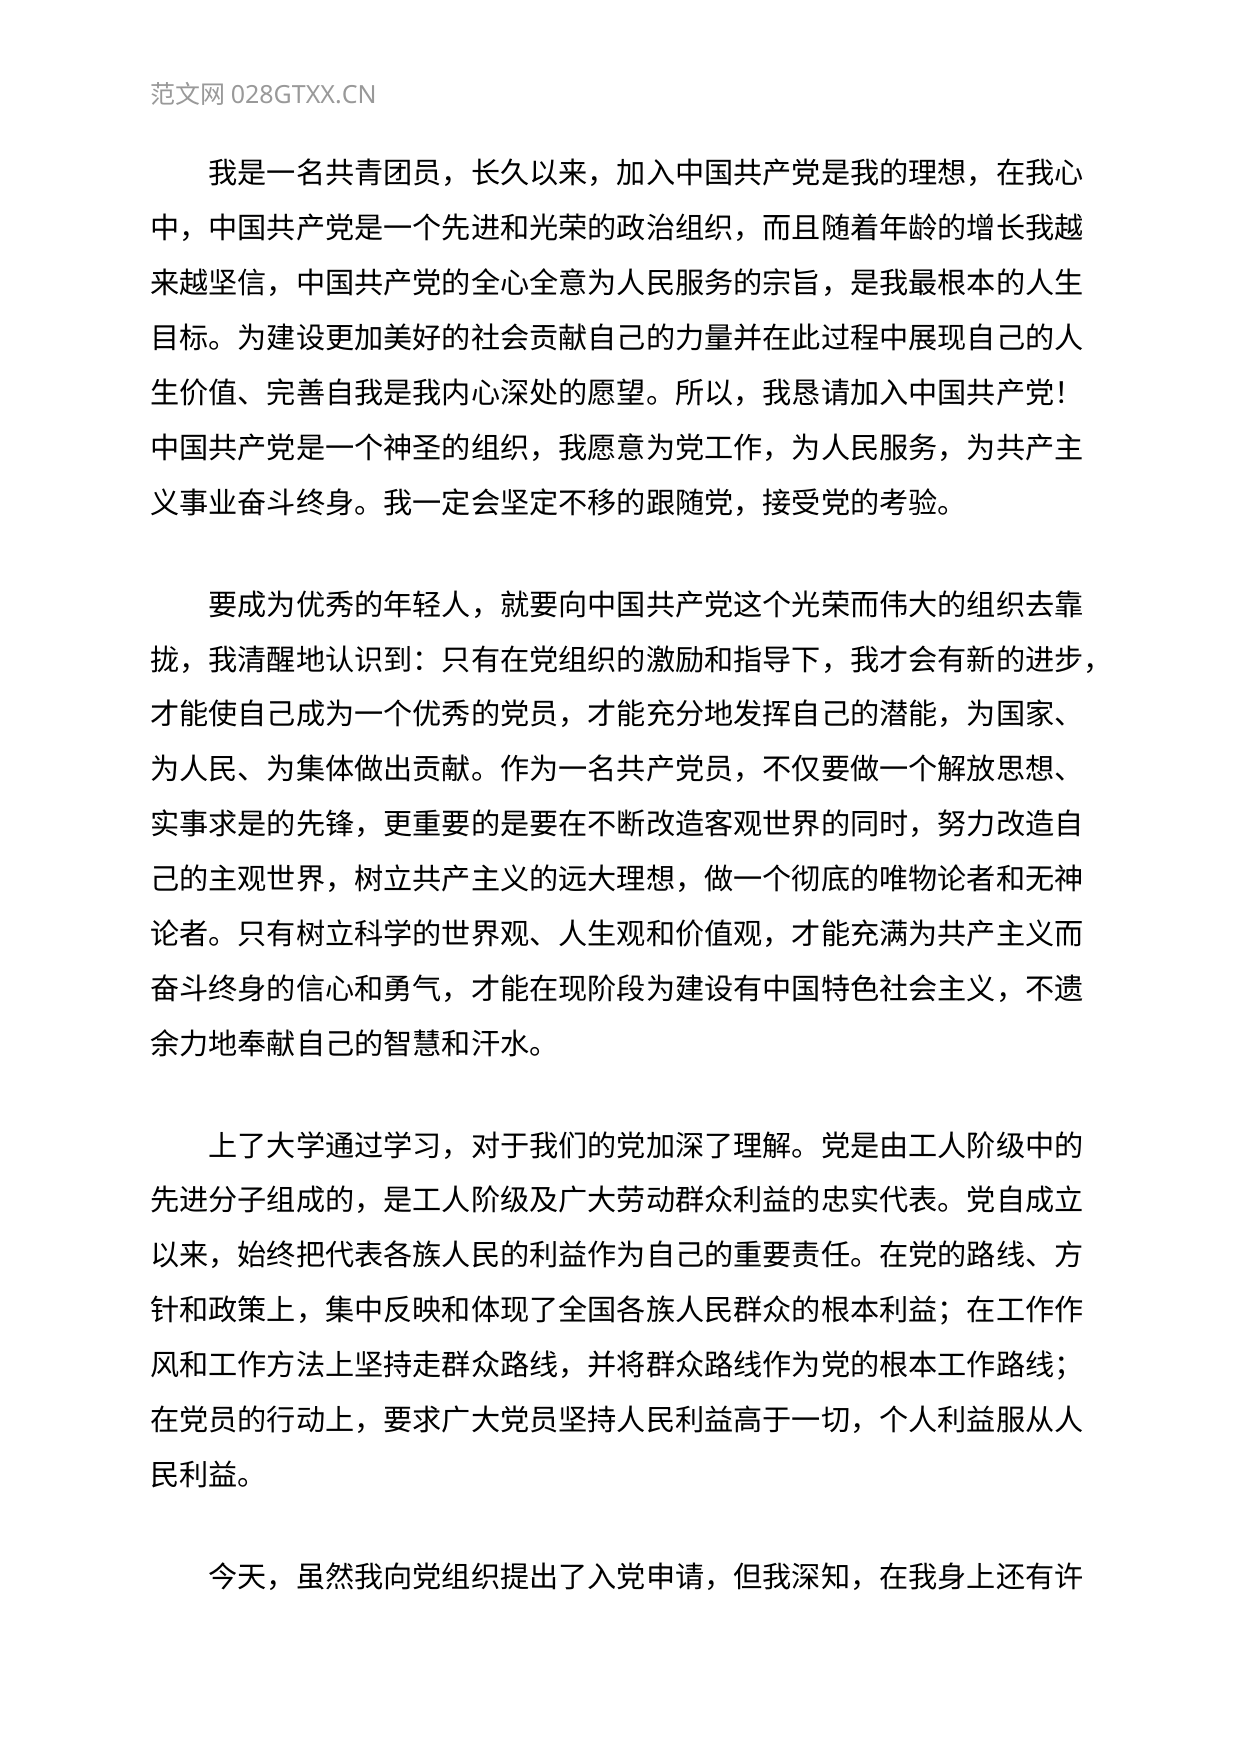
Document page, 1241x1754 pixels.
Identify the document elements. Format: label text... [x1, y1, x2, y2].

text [150, 1553, 1090, 1596]
text 我是一名共青团员，长久以来，加入中国共产党是我的理想，在我心中，中国共产党是一个先进和光荣的政治组织，而且随着年龄的增长我越来越坚信，中国共产党的全心全意为人民服务的宗旨，是我最根本的人生目标。为建设更加美好的社会贡献自己的力量并在此过程中展现自己的人生价值、完善自我是我内心深处的愿望。所以，我恳请加入中国共产党！中国共产党是一个神圣的组织，我愿意为党工作，为人民服务，为共产主义事业奋斗终身。我一定会坚定不移的跟随党，接受党的考验。 [150, 150, 1090, 522]
text 上了大学通过学习，对于我们的党加深了理解。党是由工人阶级中的先进分子组成的，是工人阶级及广大劳动群众利益的忠实代表。党自成立以来，始终把代表各族人民的利益作为自己的重要责任。在党的路线、方针和政策上，集中反映和体现了全国各族人民群众的根本利益；在工作作风和工作方法上坚持走群众路线，并将群众路线作为党的根本工作路线；在党员的行动上，要求广大党员坚持人民利益高于一切，个人利益服从人民利益。 [150, 1122, 1090, 1494]
text 要成为优秀的年轻人，就要向中国共产党这个光荣而伟大的组织去靠拢，我清醒地认识到：只有在党组织的激励和指导下，我才会有新的进步，才能使自己成为一个优秀的党员，才能充分地发挥自己的潜能，为国家、为人民、为集体做出贡献。作为一名共产党员，不仅要做一个解放思想、实事求是的先锋，更重要的是要在不断改造客观世界的同时，努力改造自己的主观世界，树立共产主义的远大理想，做一个彻底的唯物论者和无神论者。只有树立科学的世界观、人生观和价值观，才能充满为共产主义而奋斗终身的信心和勇气，才能在现阶段为建设有中国特色社会主义，不遗余力地奉献自己的智慧和汗水。 [150, 581, 1090, 1063]
